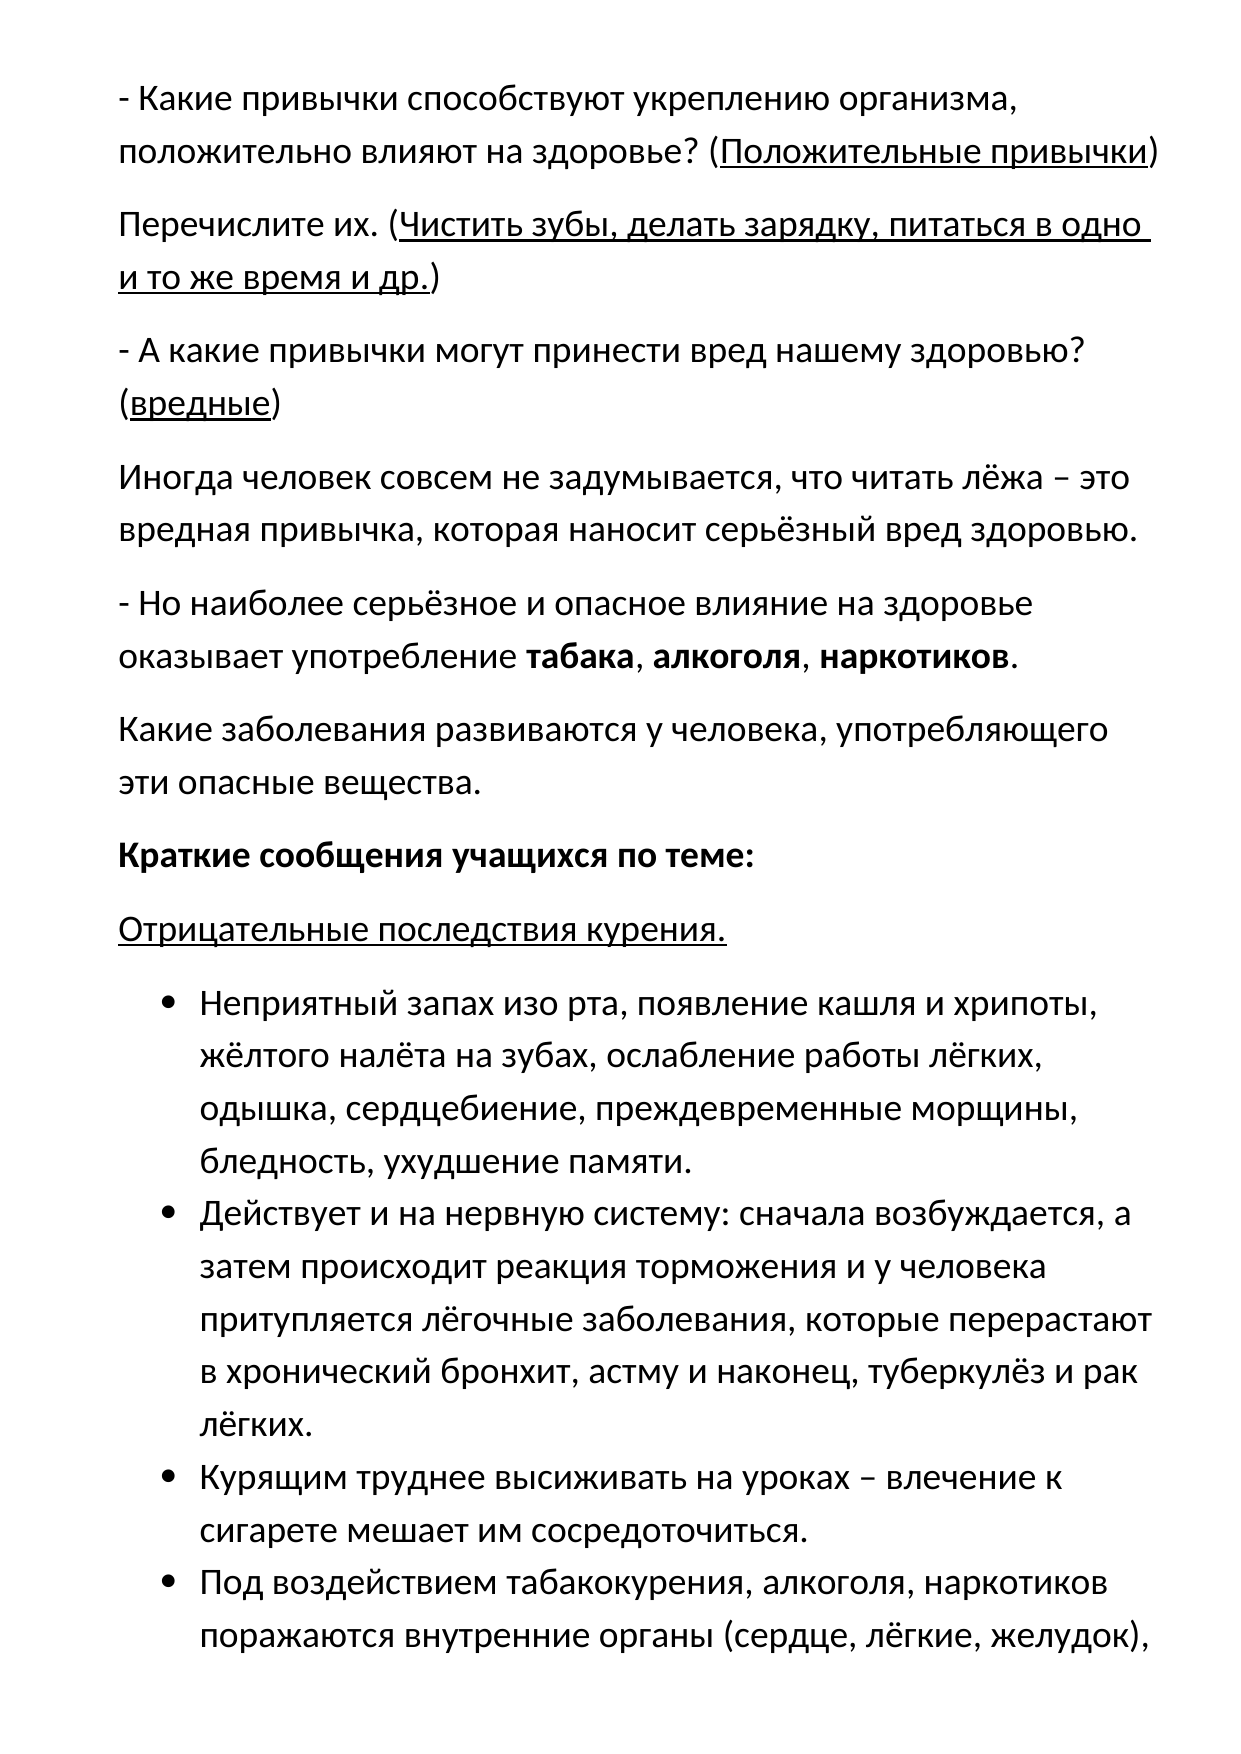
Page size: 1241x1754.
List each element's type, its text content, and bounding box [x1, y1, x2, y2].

text Краткие сообщения учащихся по теме: [118, 831, 1167, 877]
text - Какие привычки способствуют укреплению организма, положительно влияют на здоровье? (Положительные привычки) [118, 74, 1167, 172]
list Курящим труднее высиживать на уроках – влечение к сигарете мешает им сосредоточиться. [162, 1453, 1167, 1551]
list Неприятный запах изо рта, появление кашля и хрипоты, жёлтого налёта на зубах, ослабление работы лёгких, одышка, сердцебиение, преждевременные морщины, бледность, ухудшение памяти. [162, 978, 1167, 1182]
list Действует и на нервную систему: сначала возбуждается, а затем происходит реакция торможения и у человека притупляется лёгочные заболевания, которые перерастают в хронический бронхит, астму и наконец, туберкулёз и рак лёгких. [162, 1189, 1167, 1446]
text Какие заболевания развиваются у человека, употребляющего эти опасные вещества. [118, 705, 1167, 804]
text Иногда человек совсем не задумывается, что читать лёжа – это вредная привычка, которая наносит серьёзный вред здоровью. [118, 453, 1167, 551]
text Отрицательные последствия курения. [118, 905, 1167, 951]
text - Но наиболее серьёзное и опасное влияние на здоровье оказывает употребление табака, алкоголя, наркотиков. [118, 579, 1167, 677]
text - А какие привычки могут принести вред нашему здоровью? (вредные) [118, 326, 1167, 425]
text Перечислите их. (Чистить зубы, делать зарядку, питаться в одно и то же время и др.) [118, 200, 1167, 299]
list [162, 1558, 1167, 1657]
